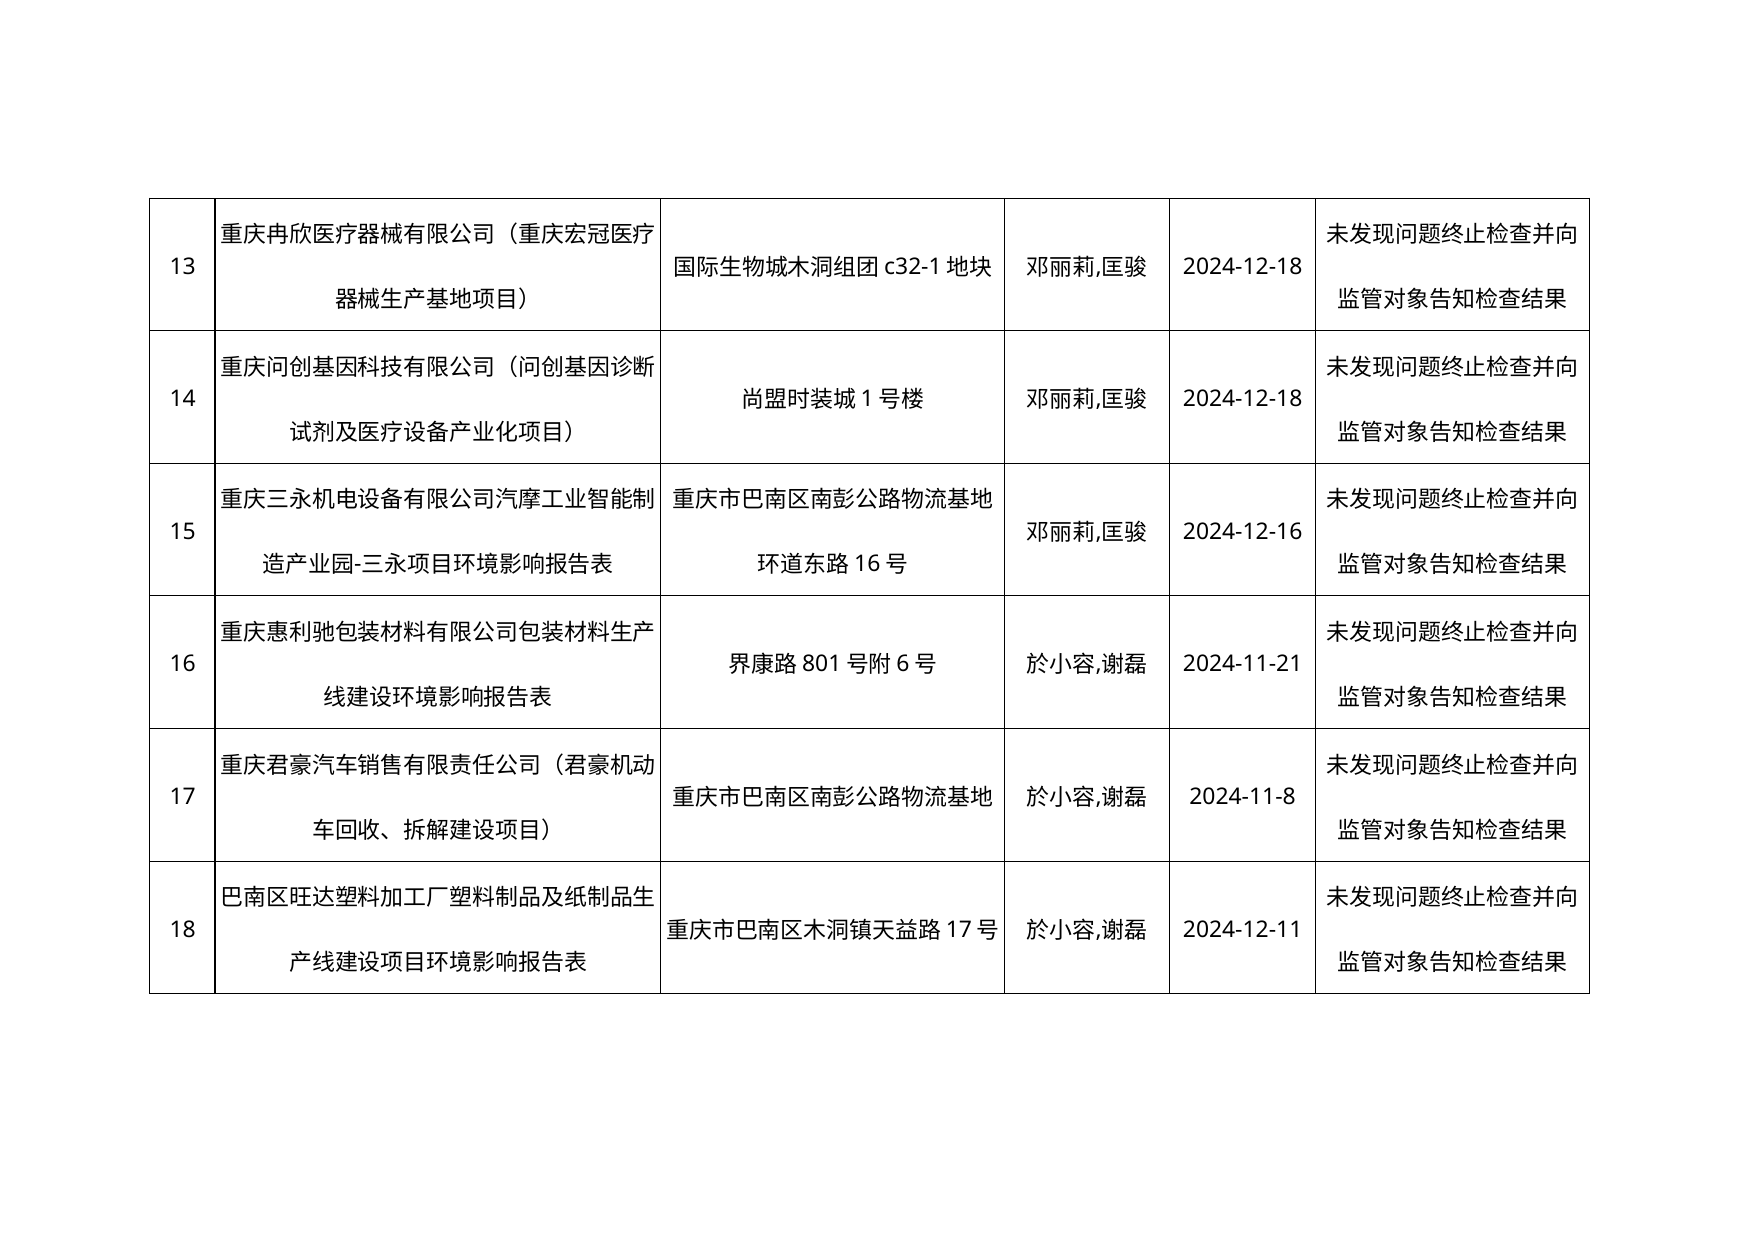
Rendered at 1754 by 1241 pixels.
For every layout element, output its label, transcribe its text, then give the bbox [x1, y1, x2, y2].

table_cell 於小容,谢磊 [1005, 596, 1169, 728]
table_cell 重庆问创基因科技有限公司（问创基因诊断试剂及医疗设备产业化项目） [216, 331, 660, 463]
table_cell 於小容,谢磊 [1005, 729, 1169, 861]
table_cell 国际生物城木洞组团c32-1地块 [661, 199, 1004, 330]
table_cell 2024-12-11 [1170, 862, 1315, 993]
table_cell 13 [150, 199, 214, 330]
table_cell 重庆市巴南区木洞镇天益路17号 [661, 862, 1004, 993]
table_cell 2024-11-8 [1170, 729, 1315, 861]
table_cell 2024-11-21 [1170, 596, 1315, 728]
table_cell 未发现问题终止检查并向监管对象告知检查结果 [1316, 464, 1589, 595]
table_cell 18 [150, 862, 214, 993]
table_cell 17 [150, 729, 214, 861]
table_cell 16 [150, 596, 214, 728]
table_cell 於小容,谢磊 [1005, 862, 1169, 993]
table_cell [1316, 199, 1589, 330]
table_cell 巴南区旺达塑料加工厂塑料制品及纸制品生产线建设项目环境影响报告表 [216, 862, 660, 993]
table_cell 邓丽莉,匡骏 [1005, 331, 1169, 463]
table_cell 2024-12-16 [1170, 464, 1315, 595]
table_cell 重庆市巴南区南彭公路物流基地环道东路16号 [661, 464, 1004, 595]
table_cell 重庆惠利驰包装材料有限公司包装材料生产线建设环境影响报告表 [216, 596, 660, 728]
table_cell 邓丽莉,匡骏 [1005, 199, 1169, 330]
table_cell 重庆君豪汽车销售有限责任公司（君豪机动车回收、拆解建设项目） [216, 729, 660, 861]
table_cell 15 [150, 464, 214, 595]
table_cell 14 [150, 331, 214, 463]
table_cell 未发现问题终止检查并向监管对象告知检查结果 [1316, 331, 1589, 463]
table_cell 2024-12-18 [1170, 199, 1315, 330]
table_cell 重庆三永机电设备有限公司汽摩工业智能制造产业园-三永项目环境影响报告表 [216, 464, 660, 595]
table_cell 2024-12-18 [1170, 331, 1315, 463]
table_cell 尚盟时装城1号楼 [661, 331, 1004, 463]
table_cell 邓丽莉,匡骏 [1005, 464, 1169, 595]
table_cell 界康路801号附6号 [661, 596, 1004, 728]
table_cell 未发现问题终止检查并向监管对象告知检查结果 [1316, 729, 1589, 861]
table_cell 未发现问题终止检查并向监管对象告知检查结果 [1316, 596, 1589, 728]
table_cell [1316, 862, 1589, 993]
table_cell 重庆冉欣医疗器械有限公司（重庆宏冠医疗器械生产基地项目） [216, 199, 660, 330]
table_cell 重庆市巴南区南彭公路物流基地 [661, 729, 1004, 861]
